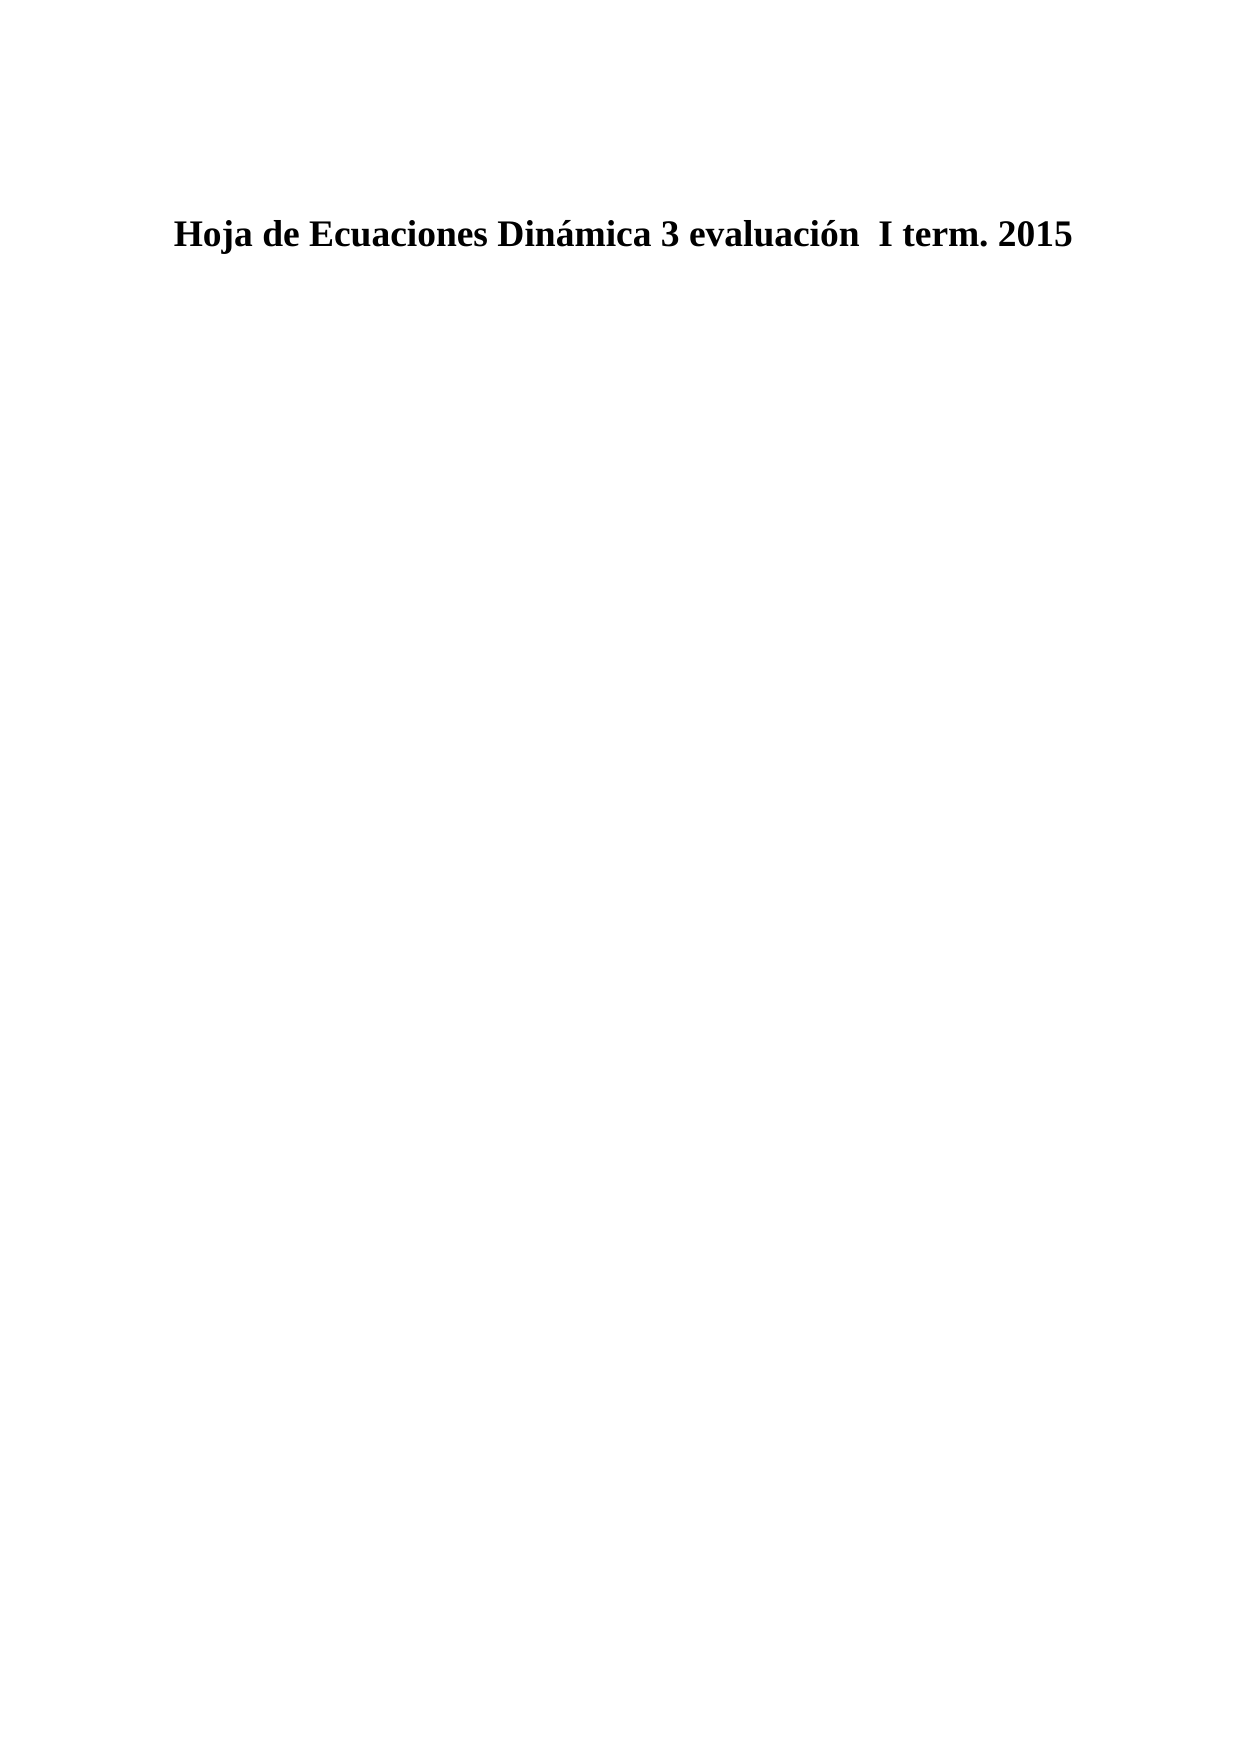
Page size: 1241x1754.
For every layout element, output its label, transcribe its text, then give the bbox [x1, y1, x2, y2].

text Hoja de Ecuaciones Dinámica 3 evaluación I term. 2015 [84, 212, 1162, 255]
